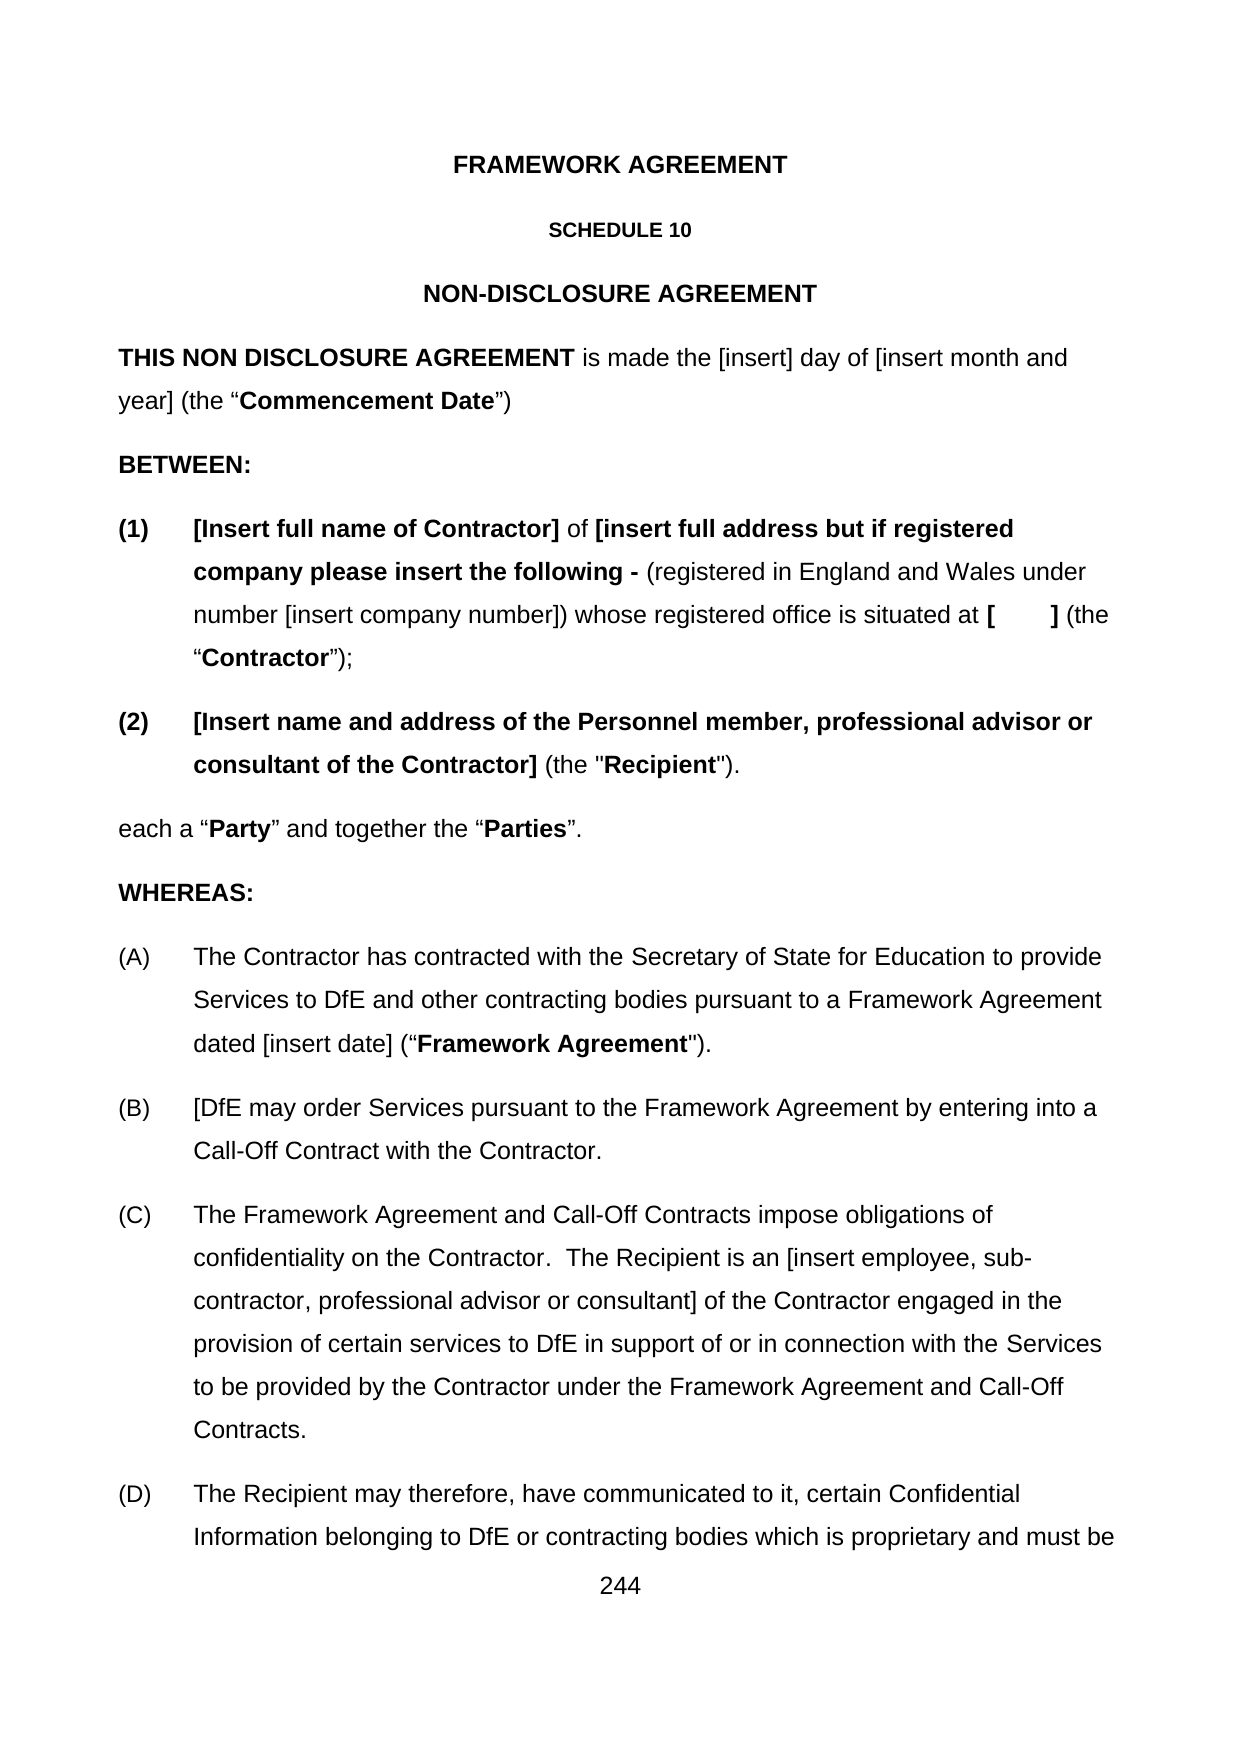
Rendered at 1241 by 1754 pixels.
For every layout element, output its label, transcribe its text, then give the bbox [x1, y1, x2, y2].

text NON-DISCLOSURE AGREEMENT [118, 279, 1122, 308]
text BETWEEN: [118, 450, 1122, 479]
text THIS NON DISCLOSURE AGREEMENT is made the [insert] day of [insert month and year] (the “Commencement Date”) [118, 343, 1122, 415]
list [Insert full name of Contractor] of [insert full address but if registered company please insert the following - (registered in England and Wales under number [insert company number]) whose registered office is situated at [ ] (the “Contractor”); [118, 514, 1122, 672]
list The Contractor has contracted with the Secretary of State for Education to provide Services to DfE and other contracting bodies pursuant to a Framework Agreement dated [insert date] (“Framework Agreement"). [118, 942, 1122, 1057]
list [DfE may order Services pursuant to the Framework Agreement by entering into a Call-Off Contract with the Contractor. [118, 1093, 1122, 1164]
text WHEREAS: [118, 878, 1122, 907]
list The Framework Agreement and Call-Off Contracts impose obligations of confidentiality on the Contractor. The Recipient is an [insert employee, sub-contractor, professional advisor or consultant] of the Contractor engaged in the provision of certain services to DfE in support of or in connection with the Services to be provided by the Contractor under the Framework Agreement and Call-Off Contracts. [118, 1200, 1122, 1444]
text each a “Party” and together the “Parties”. [118, 814, 1122, 843]
text FRAMEWORK AGREEMENT [118, 150, 1122, 179]
list [Insert name and address of the Personnel member, professional advisor or consultant of the Contractor] (the "Recipient"). [118, 707, 1122, 779]
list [118, 1479, 1122, 1551]
